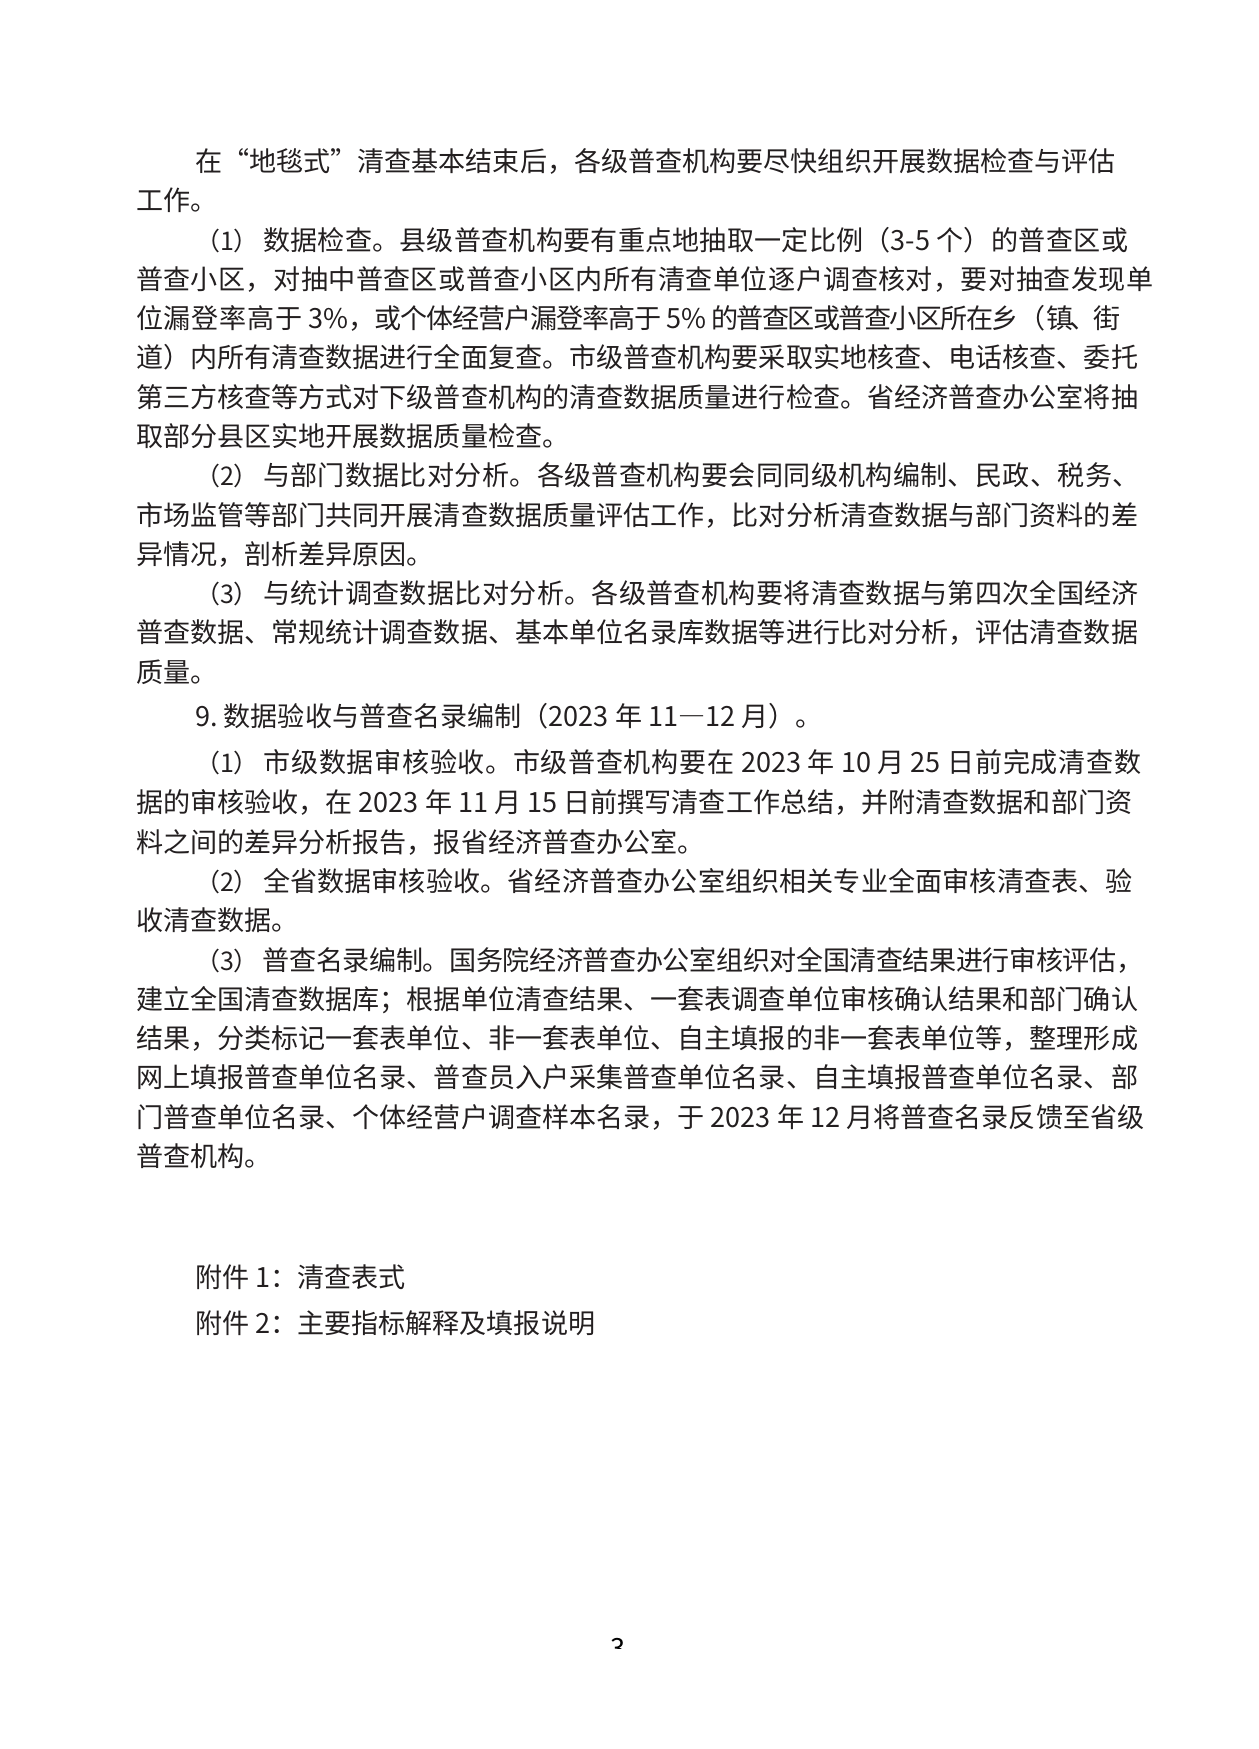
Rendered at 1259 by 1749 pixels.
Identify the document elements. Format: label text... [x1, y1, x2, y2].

list 与统计调查数据比对分析。各级普查机构要将清查数据与第四次全国经济普查数据、常规统计调查数据、基本单位名录库数据等进行比对分析，评估清查数据质量。 [136, 572, 1141, 690]
list 与部门数据比对分析。各级普查机构要会同同级机构编制、民政、税务、市场监管等部门共同开展清查数据质量评估工作，比对分析清查数据与部门资料的差异情况，剖析差异原因。 [136, 454, 1141, 572]
list 数据检查。县级普查机构要有重点地抽取一定比例（3-5 个）的普查区或普查小区，对抽中普查区或普查小区内所有清查单位逐户调查核对，要对抽查发现单位漏登率高于3%，或个体经营户漏登率高于5% 的普查区或普查小区所在乡（镇、街道）内所有清查数据进行全面复查。市级普查机构要采取实地核查、电话核查、委托第三方核查等方式对下级普查机构的清查数据质量进行检查。省经济普查办公室将抽取部分县区实地开展数据质量检查。 [136, 219, 1154, 454]
text 9. 数据验收与普查名录编制（2023 年 11—12 月）。 [195, 690, 1258, 736]
text 附件 2：主要指标解释及填报说明 [195, 1297, 1258, 1343]
list 市级数据审核验收。市级普查机构要在 2023 年 10 月 25 日前完成清查数 [195, 736, 1258, 781]
text 在“地毯式”清查基本结束后，各级普查机构要尽快组织开展数据检查与评估工作。 [136, 140, 1141, 219]
list 全省数据审核验收。省经济普查办公室组织相关专业全面审核清查表、验收清查数据。 [136, 860, 1141, 938]
list 普查名录编制。国务院经济普查办公室组织对全国清查结果进行审核评估， 建立全国清查数据库；根据单位清查结果、一套表调查单位审核确认结果和部门确认结果，分类标记一套表单位、非一套表单位、自主填报的非一套表单位等，整理形成网上填报普查单位名录、普查员入户采集普查单位名录、自主填报普查单位名录、部门普查单位名录、个体经营户调查样本名录，于 2023 年 12 月将普查名录反馈至省级普查机构。 [136, 938, 1154, 1174]
text 附件 1：清查表式 [195, 1251, 1258, 1297]
text 据的审核验收，在 2023 年 11 月 15 日前撰写清查工作总结，并附清查数据和部门资料之间的差异分析报告，报省经济普查办公室。 [136, 781, 1141, 860]
